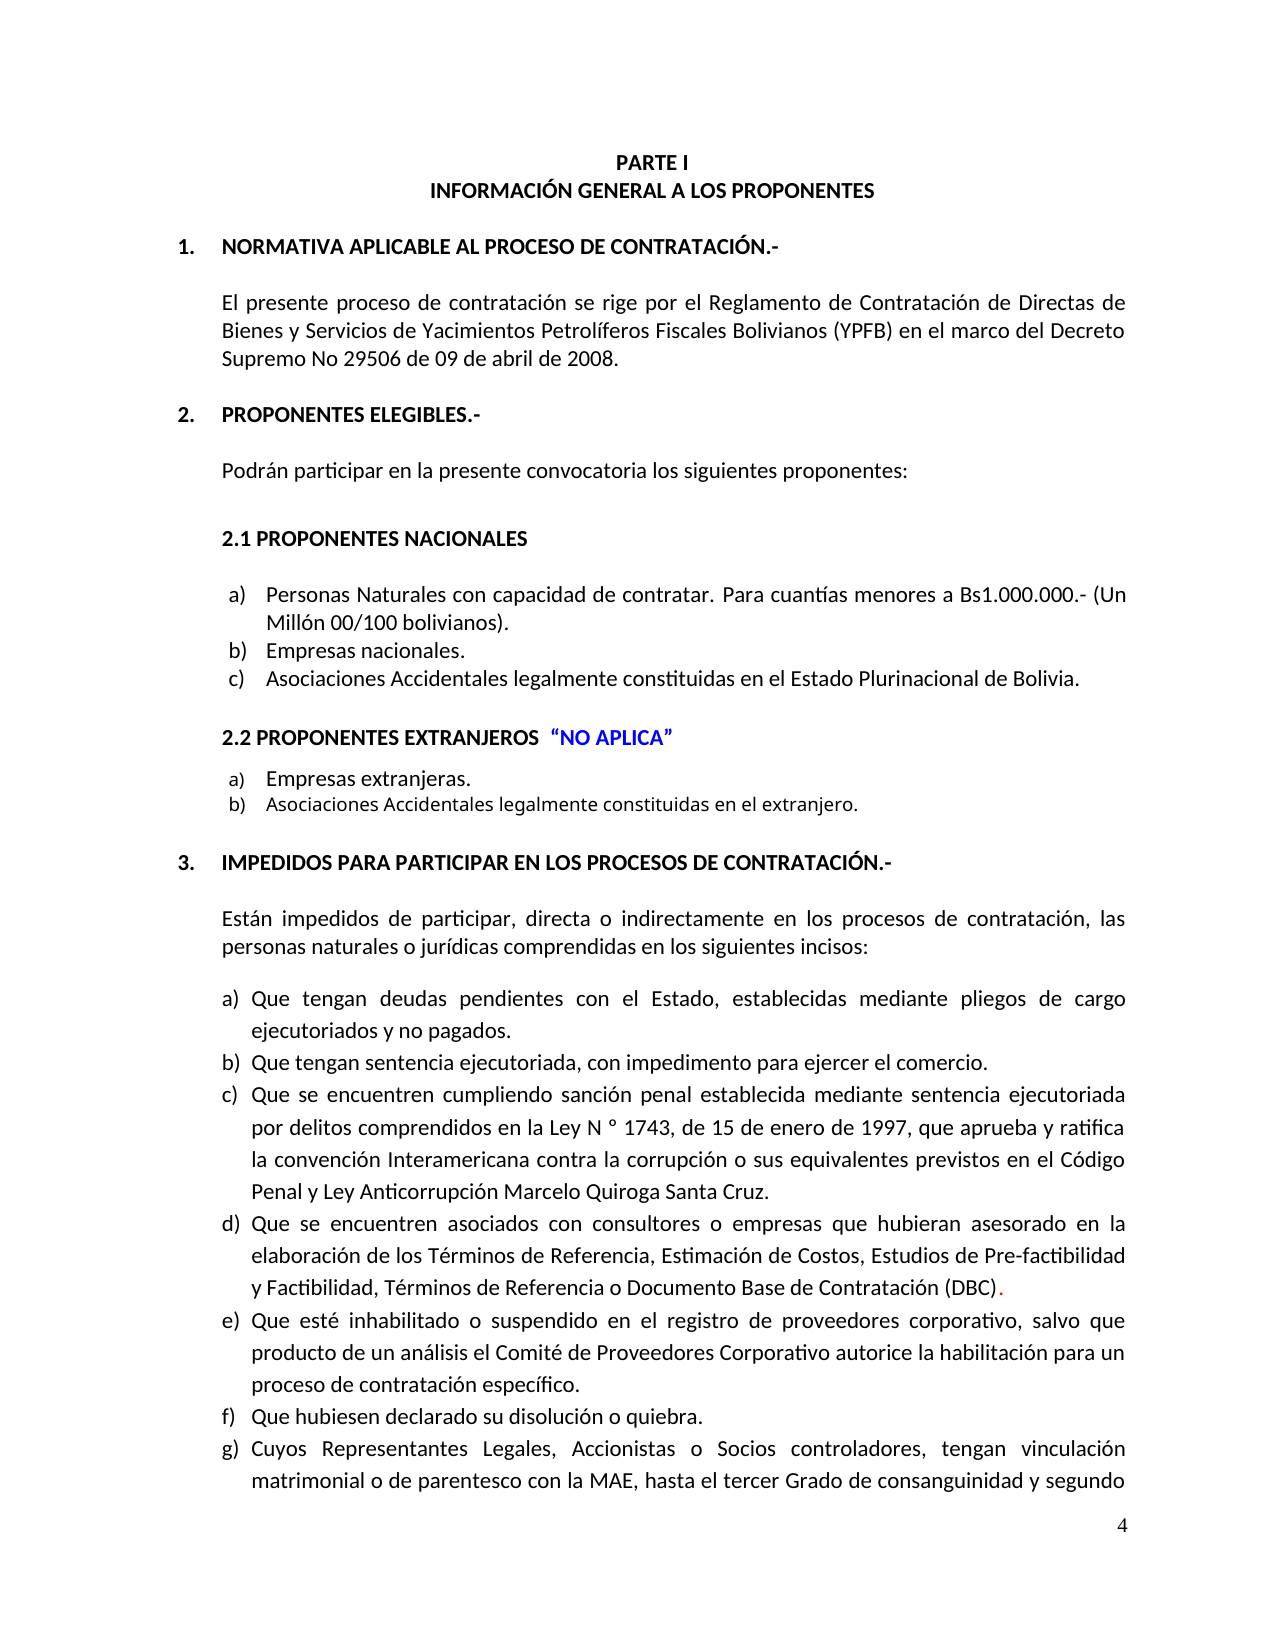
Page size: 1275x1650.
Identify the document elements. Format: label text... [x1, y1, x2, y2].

list Asociaciones Accidentales legalmente constituidas en el Estado Plurinacional de Bolivia. [228, 664, 1127, 693]
list Personas Naturales con capacidad de contratar. Para cuantías menores a Bs1.000.000.- (Un Millón 00/100 bolivianos). [228, 581, 1127, 637]
list Empresas nacionales. [228, 637, 1127, 664]
list Empresas extranjeras. [228, 764, 1127, 792]
list Que tengan deudas pendientes con el Estado, establecidas mediante pliegos de cargo ejecutoriados y no pagados. [222, 984, 1127, 1044]
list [222, 1434, 1127, 1495]
list Asociaciones Accidentales legalmente constituidas en el extranjero. [228, 792, 1127, 817]
text El presente proceso de contratación se rige por el Reglamento de Contratación de Directas de Bienes y Servicios de Yacimientos Petrolíferos Fiscales Bolivianos (YPFB) en el marco del Decreto Supremo No 29506 de 09 de abril de 2008. [222, 288, 1127, 372]
list Que se encuentren asociados con consultores o empresas que hubieran asesorado en la elaboración de los Términos de Referencia, Estimación de Costos, Estudios de Pre-factibilidad y Factibilidad, Términos de Referencia o Documento Base de Contratación (DBC). [222, 1209, 1127, 1302]
list PROPONENTES ELEGIBLES.- [177, 400, 1127, 428]
list Podrán participar en la presente convocatoria los siguientes proponentes: [222, 456, 1127, 484]
list NORMATIVA APLICABLE AL PROCESO DE CONTRATACIÓN.- [177, 232, 1127, 260]
text PARTE I [177, 148, 1127, 176]
list Que se encuentren cumpliendo sanción penal establecida mediante sentencia ejecutoriada por delitos comprendidos en la Ley N º 1743, de 15 de enero de 1997, que aprueba y ratifica la convención Interamericana contra la corrupción o sus equivalentes previstos en el Código Penal y Ley Anticorrupción Marcelo Quiroga Santa Cruz. [222, 1080, 1127, 1205]
text INFORMACIÓN GENERAL A LOS PROPONENTES [177, 176, 1127, 204]
list Que esté inhabilitado o suspendido en el registro de proveedores corporativo, salvo que producto de un análisis el Comité de Proveedores Corporativo autorice la habilitación para un proceso de contratación específico. [222, 1306, 1127, 1398]
list IMPEDIDOS PARA PARTICIPAR EN LOS PROCESOS DE CONTRATACIÓN.- [177, 848, 1127, 876]
list 2.1 PROPONENTES NACIONALES [222, 524, 1127, 552]
list Están impedidos de participar, directa o indirectamente en los procesos de contratación, las personas naturales o jurídicas comprendidas en los siguientes incisos: [222, 904, 1127, 960]
list Que hubiesen declarado su disolución o quiebra. [222, 1402, 1127, 1430]
list 2.2 PROPONENTES EXTRANJEROS “NO APLICA” [222, 723, 1127, 751]
list Que tengan sentencia ejecutoriada, con impedimento para ejercer el comercio. [222, 1048, 1127, 1076]
